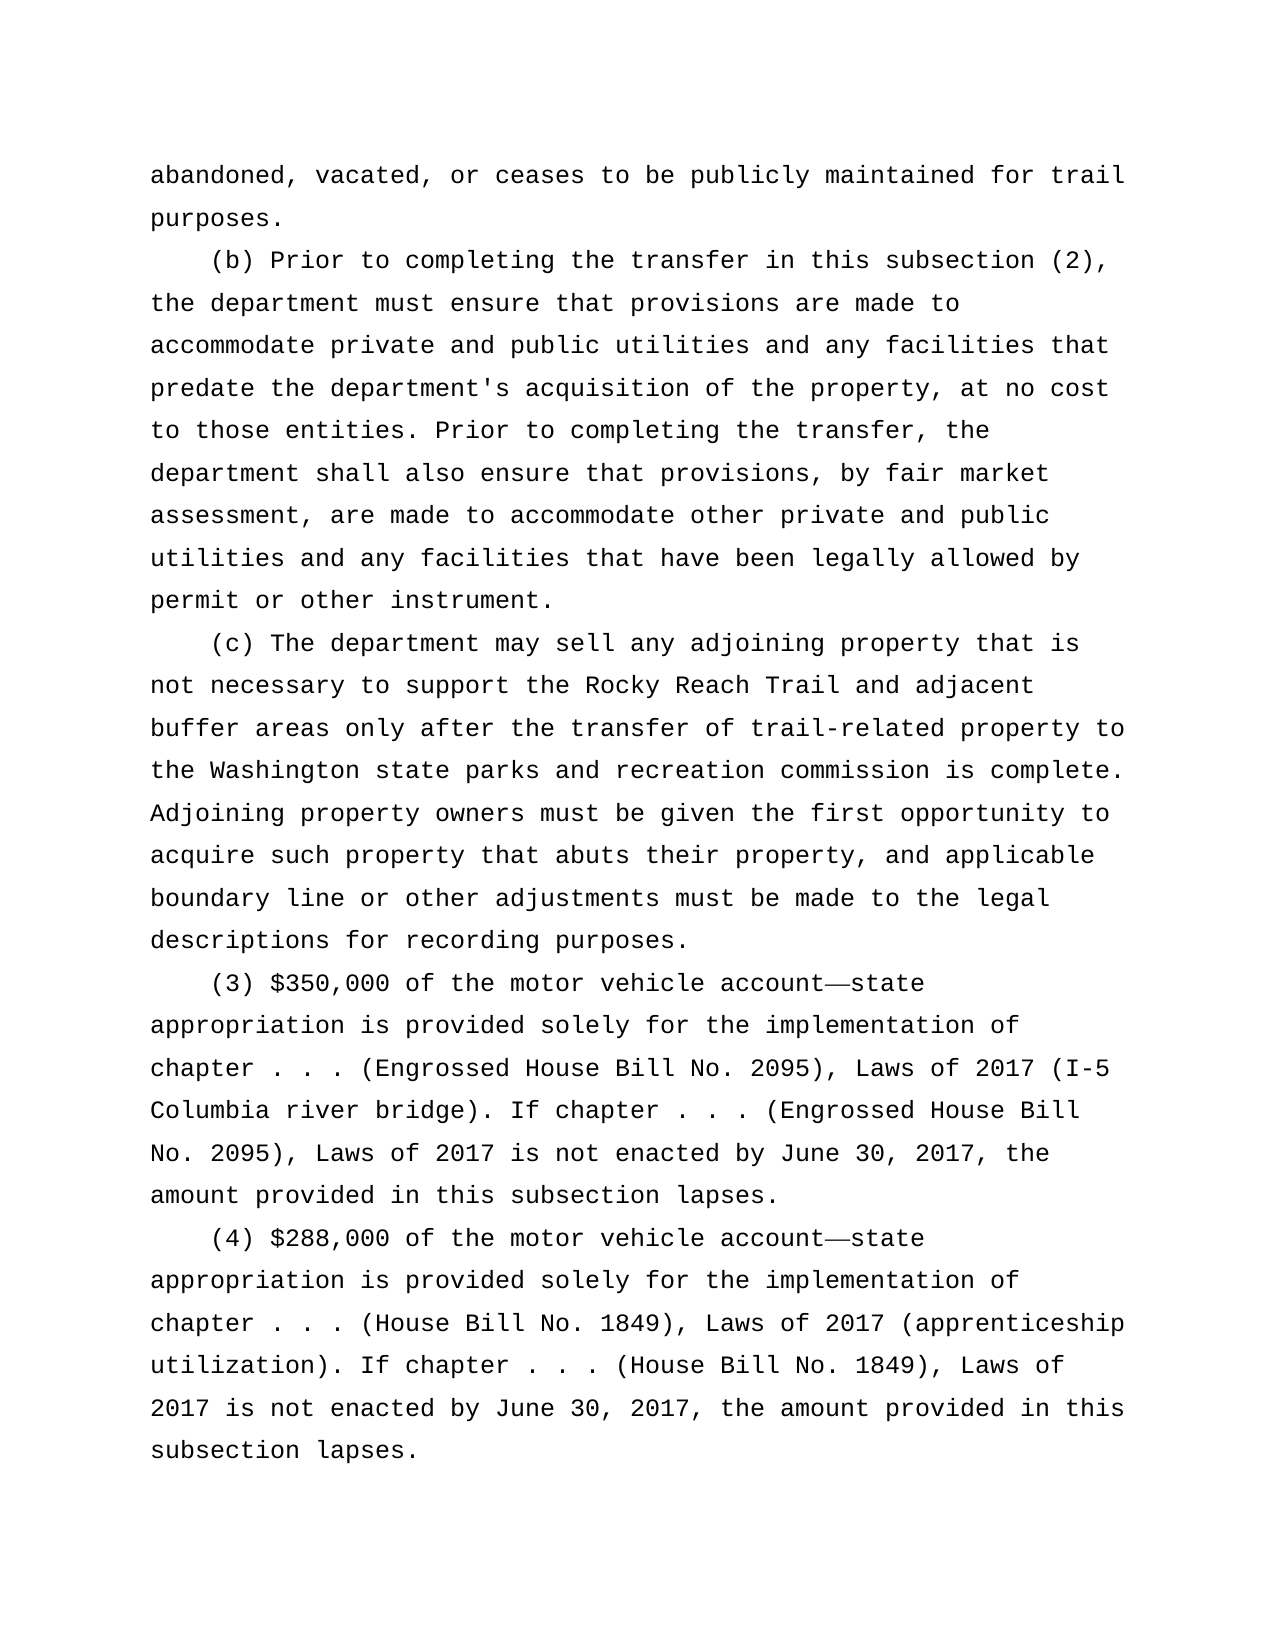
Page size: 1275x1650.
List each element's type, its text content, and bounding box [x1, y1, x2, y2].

text (4) $288,000 of the motor vehicle account—state appropriation is provided solely for the implementation of chapter . . . (House Bill No. 1849), Laws of 2017 (apprenticeship utilization). If chapter . . . (House Bill No. 1849), Laws of 2017 is not enacted by June 30, 2017, the amount provided in this subsection lapses. [150, 1212, 1125, 1467]
text (b) Prior to completing the transfer in this subsection (2), the department must ensure that provisions are made to accommodate private and public utilities and any facilities that predate the department's acquisition of the property, at no cost to those entities. Prior to completing the transfer, the department shall also ensure that provisions, by fair market assessment, are made to accommodate other private and public utilities and any facilities that have been legally allowed by permit or other instrument. [150, 235, 1125, 617]
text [150, 150, 1125, 235]
text (3) $350,000 of the motor vehicle account—state appropriation is provided solely for the implementation of chapter . . . (Engrossed House Bill No. 2095), Laws of 2017 (I-5 Columbia river bridge). If chapter . . . (Engrossed House Bill No. 2095), Laws of 2017 is not enacted by June 30, 2017, the amount provided in this subsection lapses. [150, 957, 1125, 1212]
text (c) The department may sell any adjoining property that is not necessary to support the Rocky Reach Trail and adjacent buffer areas only after the transfer of trail-related property to the Washington state parks and recreation commission is complete. Adjoining property owners must be given the first opportunity to acquire such property that abuts their property, and applicable boundary line or other adjustments must be made to the legal descriptions for recording purposes. [150, 617, 1125, 957]
